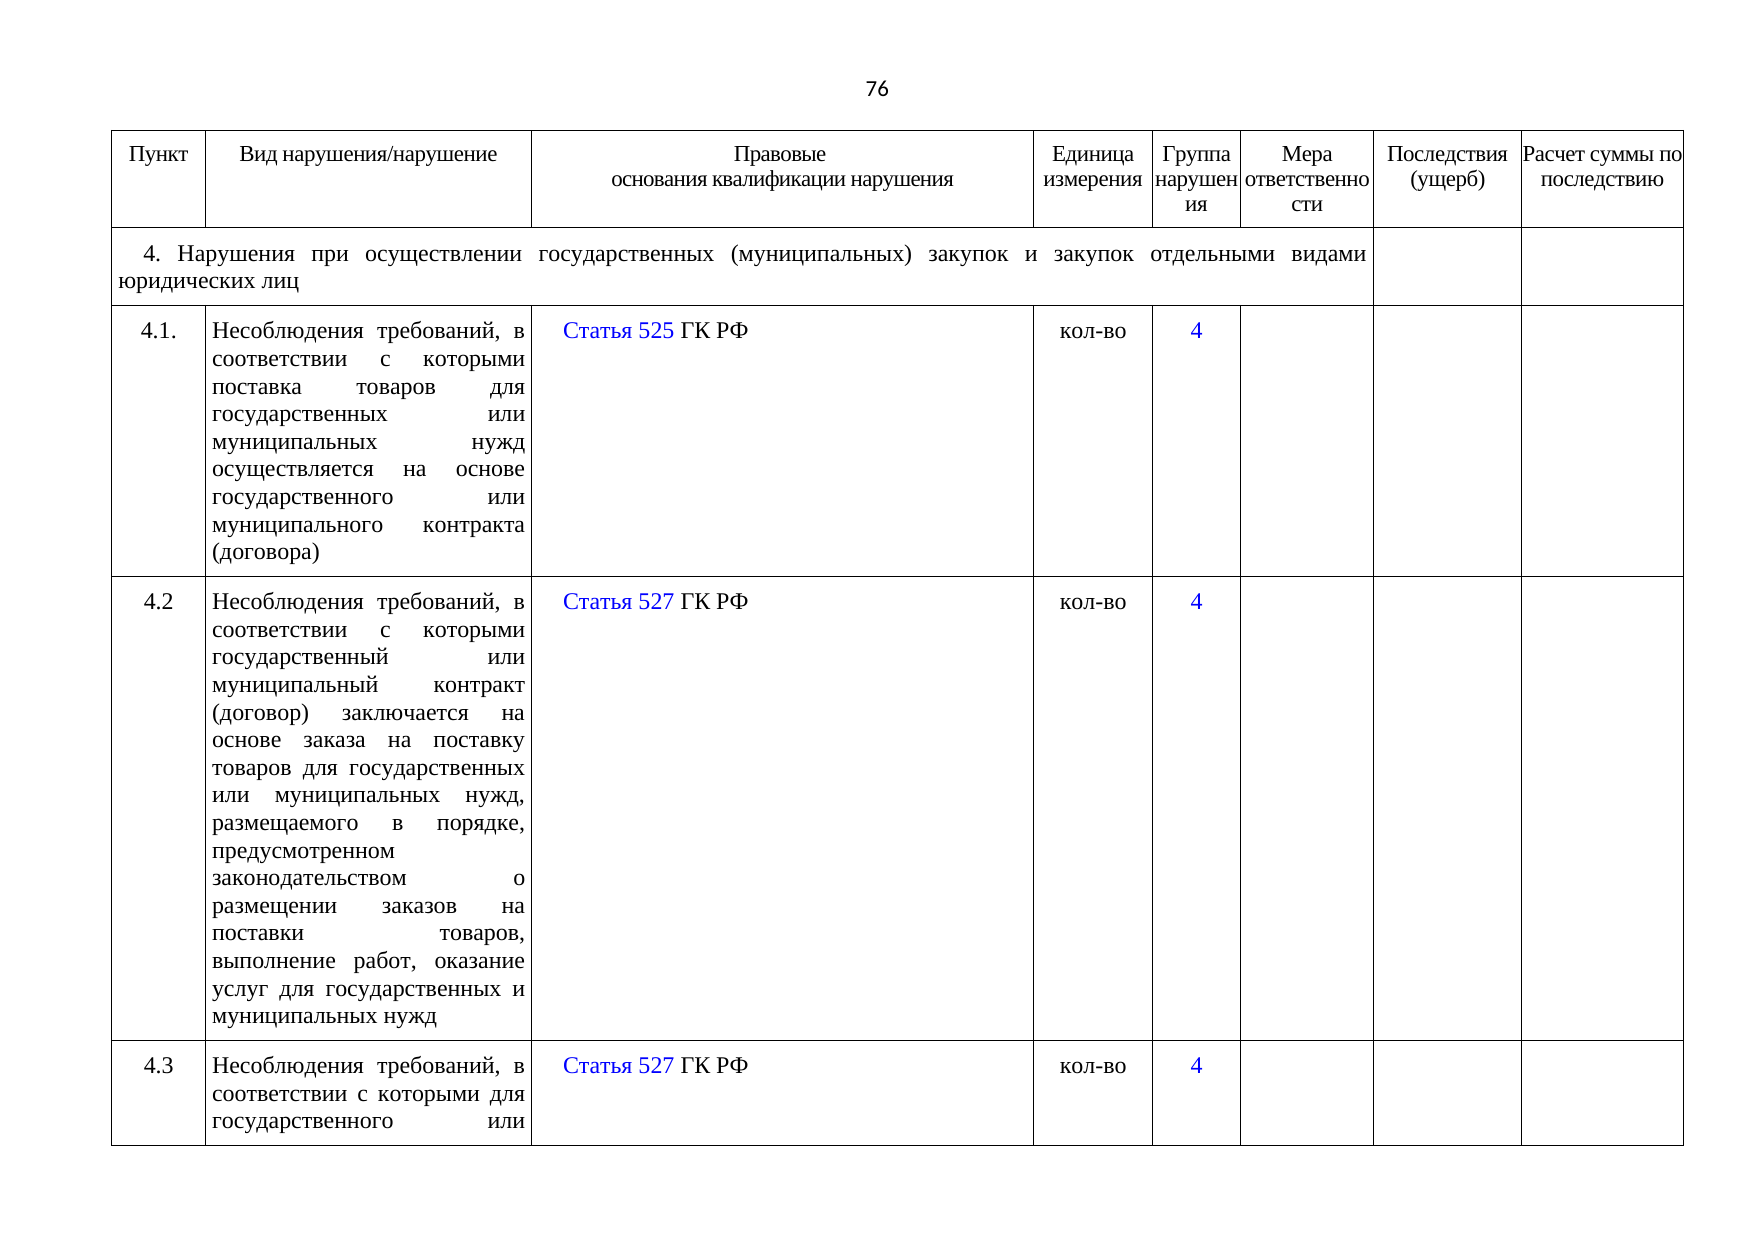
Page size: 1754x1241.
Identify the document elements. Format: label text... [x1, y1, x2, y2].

table_header Мера ответственности [1241, 131, 1373, 227]
table_cell Несоблюдения требований, в соответствии с которыми поставка товаров для государственных или муниципальных нужд осуществляется на основе государственного или муниципального контракта (договора) [206, 306, 531, 576]
table_cell 4. Нарушения при осуществлении государственных (муниципальных) закупок и закупок отдельными видами юридических лиц [112, 228, 1373, 305]
table_cell кол-во [1034, 1041, 1152, 1144]
table_header Группа нарушения [1153, 131, 1240, 227]
table_cell 4 [1153, 577, 1240, 1039]
table_header Вид нарушения/нарушение [206, 131, 531, 227]
table_cell [1374, 1041, 1521, 1144]
table_cell [1241, 577, 1373, 1039]
table_cell [1241, 1041, 1373, 1144]
table_cell [1374, 306, 1521, 576]
table_cell Статья 527 ГК РФ [532, 1041, 1033, 1144]
table_cell Несоблюдения требований, в соответствии с которыми государственный или муниципальный контракт (договор) заключается на основе заказа на поставку товаров для государственных или муниципальных нужд, размещаемого в порядке, предусмотренном законодательством о размещении заказов на поставки товаров, выполнение работ, оказание услуг для государственных и муниципальных нужд [206, 577, 531, 1039]
table_cell [1374, 577, 1521, 1039]
table_cell Статья 525 ГК РФ [532, 306, 1033, 576]
table_cell Статья 527 ГК РФ [532, 577, 1033, 1039]
table_cell кол-во [1034, 306, 1152, 576]
table_cell [1522, 228, 1683, 305]
table_header Расчет суммы по последствию [1522, 131, 1683, 227]
table_header Пункт [112, 131, 205, 227]
table_cell 4 [1153, 306, 1240, 576]
table_cell 4.2 [112, 577, 205, 1039]
table_header Единица измерения [1034, 131, 1152, 227]
table_header Правовые основания квалификации нарушения [532, 131, 1033, 227]
table_cell [1241, 306, 1373, 576]
table_cell [1522, 306, 1683, 576]
table_cell 4.3 [112, 1041, 205, 1144]
table_header Последствия (ущерб) [1374, 131, 1521, 227]
table_cell 4.1. [112, 306, 205, 576]
table_cell [1522, 1041, 1683, 1144]
table_cell [1522, 577, 1683, 1039]
table_cell 4 [1153, 1041, 1240, 1144]
table_cell [1374, 228, 1521, 305]
table_cell кол-во [1034, 577, 1152, 1039]
